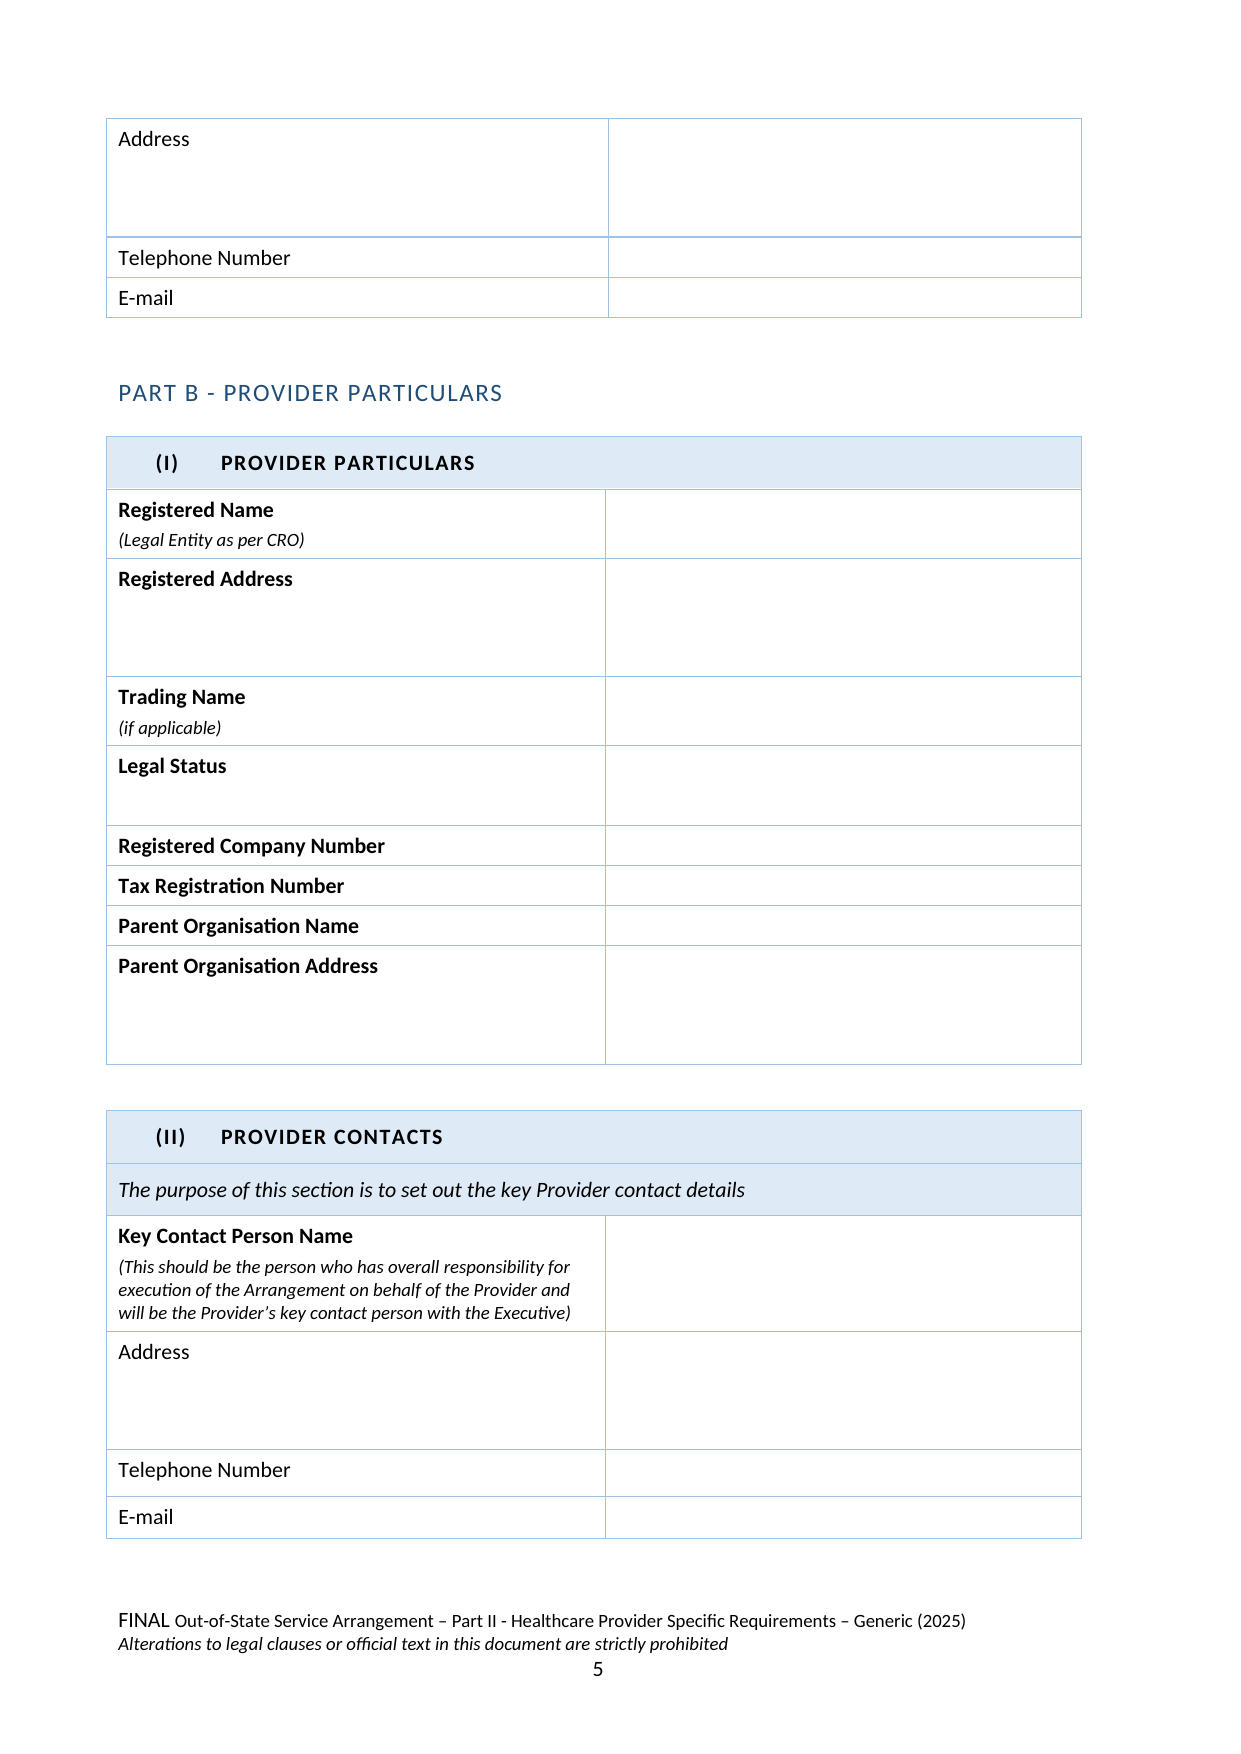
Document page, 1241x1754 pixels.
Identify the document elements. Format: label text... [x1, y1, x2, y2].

table_cell Telephone Number [107, 1450, 605, 1496]
table_cell [609, 238, 1081, 277]
table_cell [606, 906, 1081, 945]
table_cell [606, 866, 1081, 905]
table_cell Address [107, 1332, 605, 1449]
table_cell Parent Organisation Name [107, 906, 605, 945]
table_cell Address [107, 119, 608, 236]
table_cell Registered Name (Legal Entity as per CRO) [107, 490, 605, 558]
table_cell [606, 1332, 1081, 1449]
table_cell Tax Registration Number [107, 866, 605, 905]
table_cell Parent Organisation Address [107, 946, 605, 1063]
table_cell The purpose of this section is to set out the key Provider contact details [107, 1164, 1081, 1215]
table_cell E-mail [107, 1497, 605, 1537]
table_header Provider Particulars [107, 437, 1081, 488]
table_cell [606, 1216, 1081, 1331]
table_cell [606, 746, 1081, 825]
table_cell [606, 1450, 1081, 1496]
table_cell Telephone Number [107, 238, 608, 277]
table_cell [606, 826, 1081, 865]
table_cell [606, 946, 1081, 1063]
table_cell Registered Company Number [107, 826, 605, 865]
table_cell [606, 1497, 1081, 1537]
table_cell [609, 119, 1081, 236]
table_cell Registered Address [107, 559, 605, 676]
subtitle Part B - Provider Particulars [118, 377, 1078, 408]
table_cell E-mail [107, 278, 608, 317]
table_cell Trading Name (if applicable) [107, 677, 605, 745]
table_cell Key Contact Person Name (This should be the person who has overall responsibility for execution of the Arrangement on behalf of the Provider and will be the Provider’s key contact person with the Executive) [107, 1216, 605, 1331]
table_cell [606, 490, 1081, 558]
table_cell Legal Status [107, 746, 605, 825]
table_header Provider Contacts [107, 1111, 1081, 1163]
table_cell [606, 677, 1081, 745]
table_cell [606, 559, 1081, 676]
table_cell [609, 278, 1081, 317]
